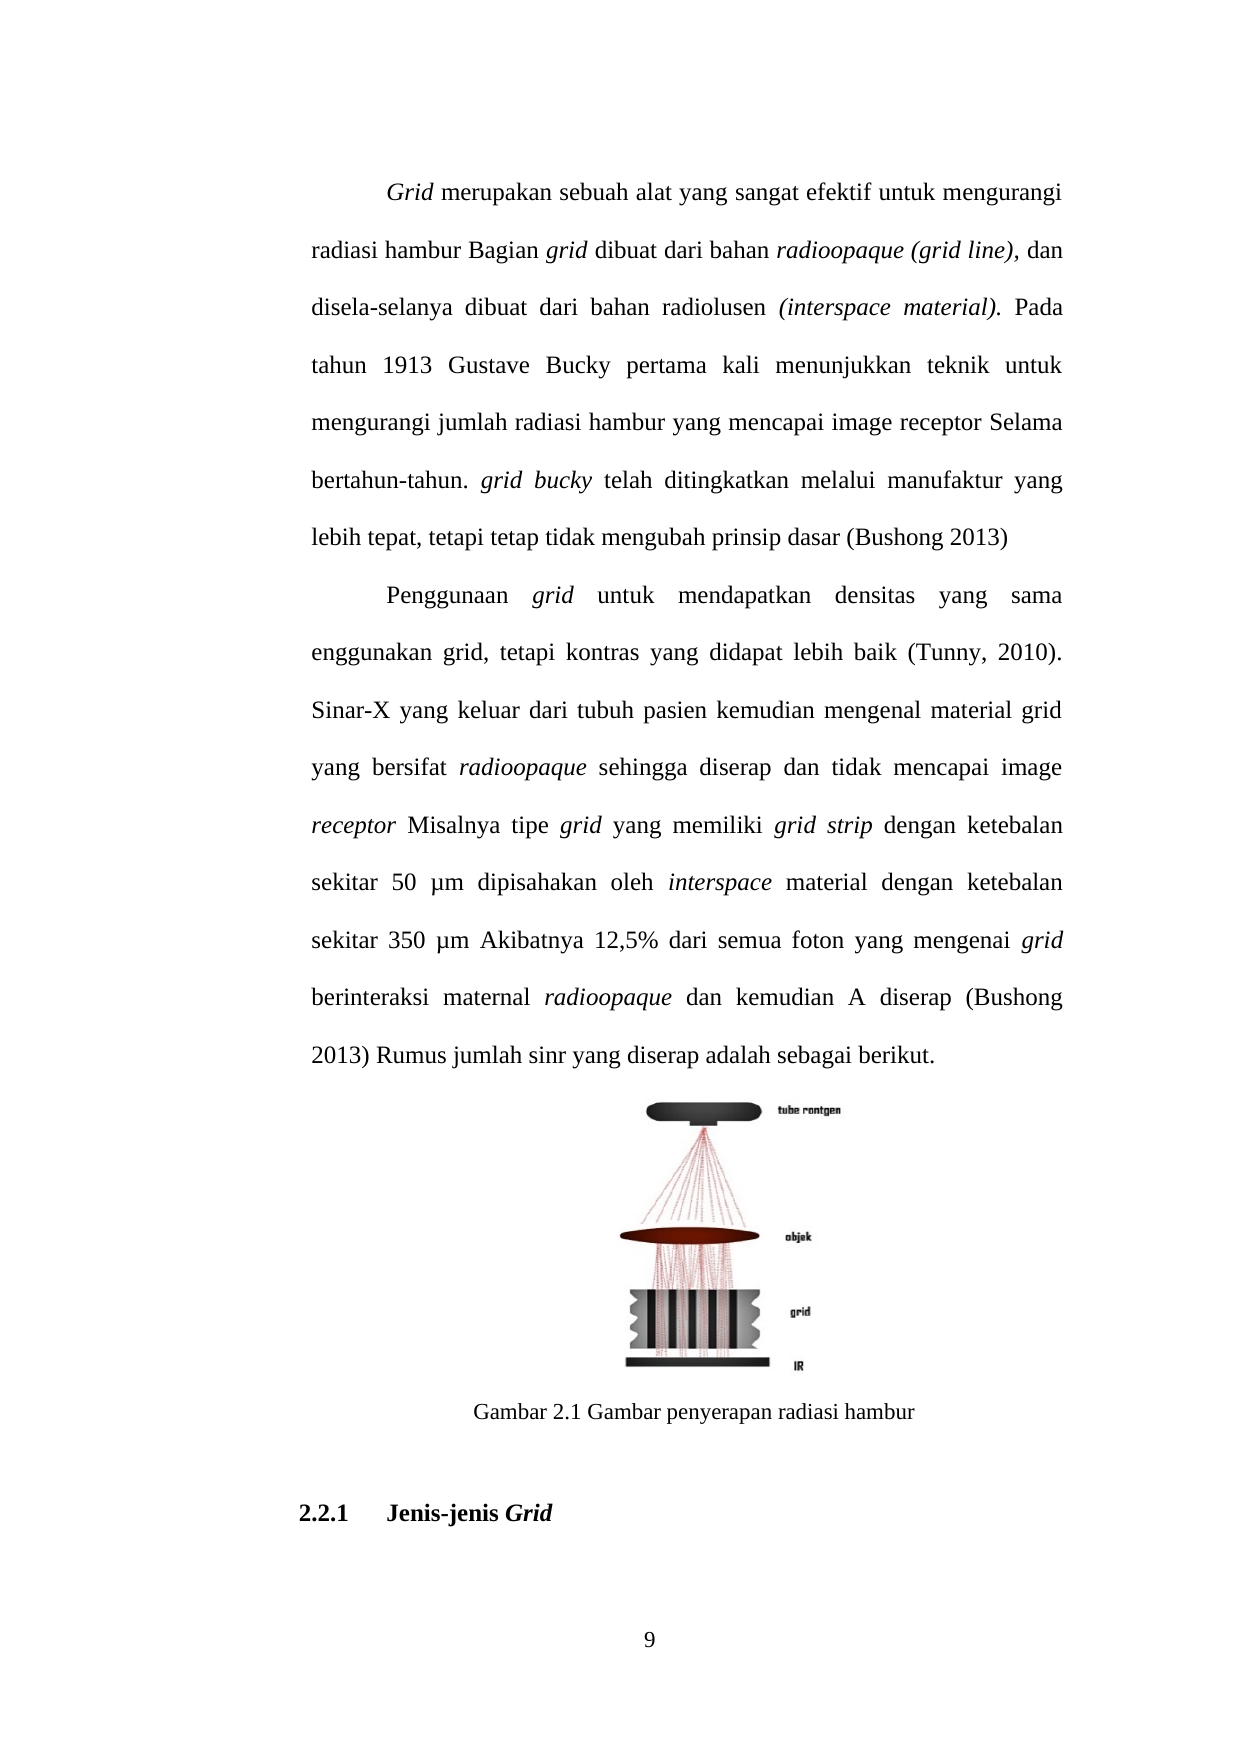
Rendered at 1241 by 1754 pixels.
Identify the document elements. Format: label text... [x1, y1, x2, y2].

text Penggunaan grid untuk mendapatkan densitas yang sama enggunakan grid, tetapi kontras yang didapat lebih baik (Tunny, 2010). Sinar-X yang keluar dari tubuh pasien kemudian mengenal material grid yang bersifat radioopaque sehingga diserap dan tidak mencapai image receptor Misalnya tipe grid yang memiliki grid strip dengan ketebalan sekitar 50 µm dipisahakan oleh interspace material dengan ketebalan sekitar 350 µm Akibatnya 12,5% dari semua foton yang mengenai grid berinteraksi maternal radioopaque dan kemudian A diserap (Bushong 2013) Rumus jumlah sinr yang diserap adalah sebagai berikut. [311, 580, 1063, 1068]
list Jenis-jenis Grid [349, 1498, 1063, 1527]
text Grid merupakan sebuah alat yang sangat efektif untuk mengurangi radiasi hambur Bagian grid dibuat dari bahan radioopaque (grid line), dan disela-selanya dibuat dari bahan radiolusen (interspace material). Pada tahun 1913 Gustave Bucky pertama kali menunjukkan teknik untuk mengurangi jumlah radiasi hambur yang mencapai image receptor Selama bertahun-tahun. grid bucky telah ditingkatkan melalui manufaktur yang lebih tepat, tetapi tetap tidak mengubah prinsip dasar (Bushong 2013) [311, 177, 1063, 551]
picture [603, 1097, 847, 1399]
text Gambar 2.1 Gambar penyerapan radiasi hambur [311, 1398, 1063, 1425]
